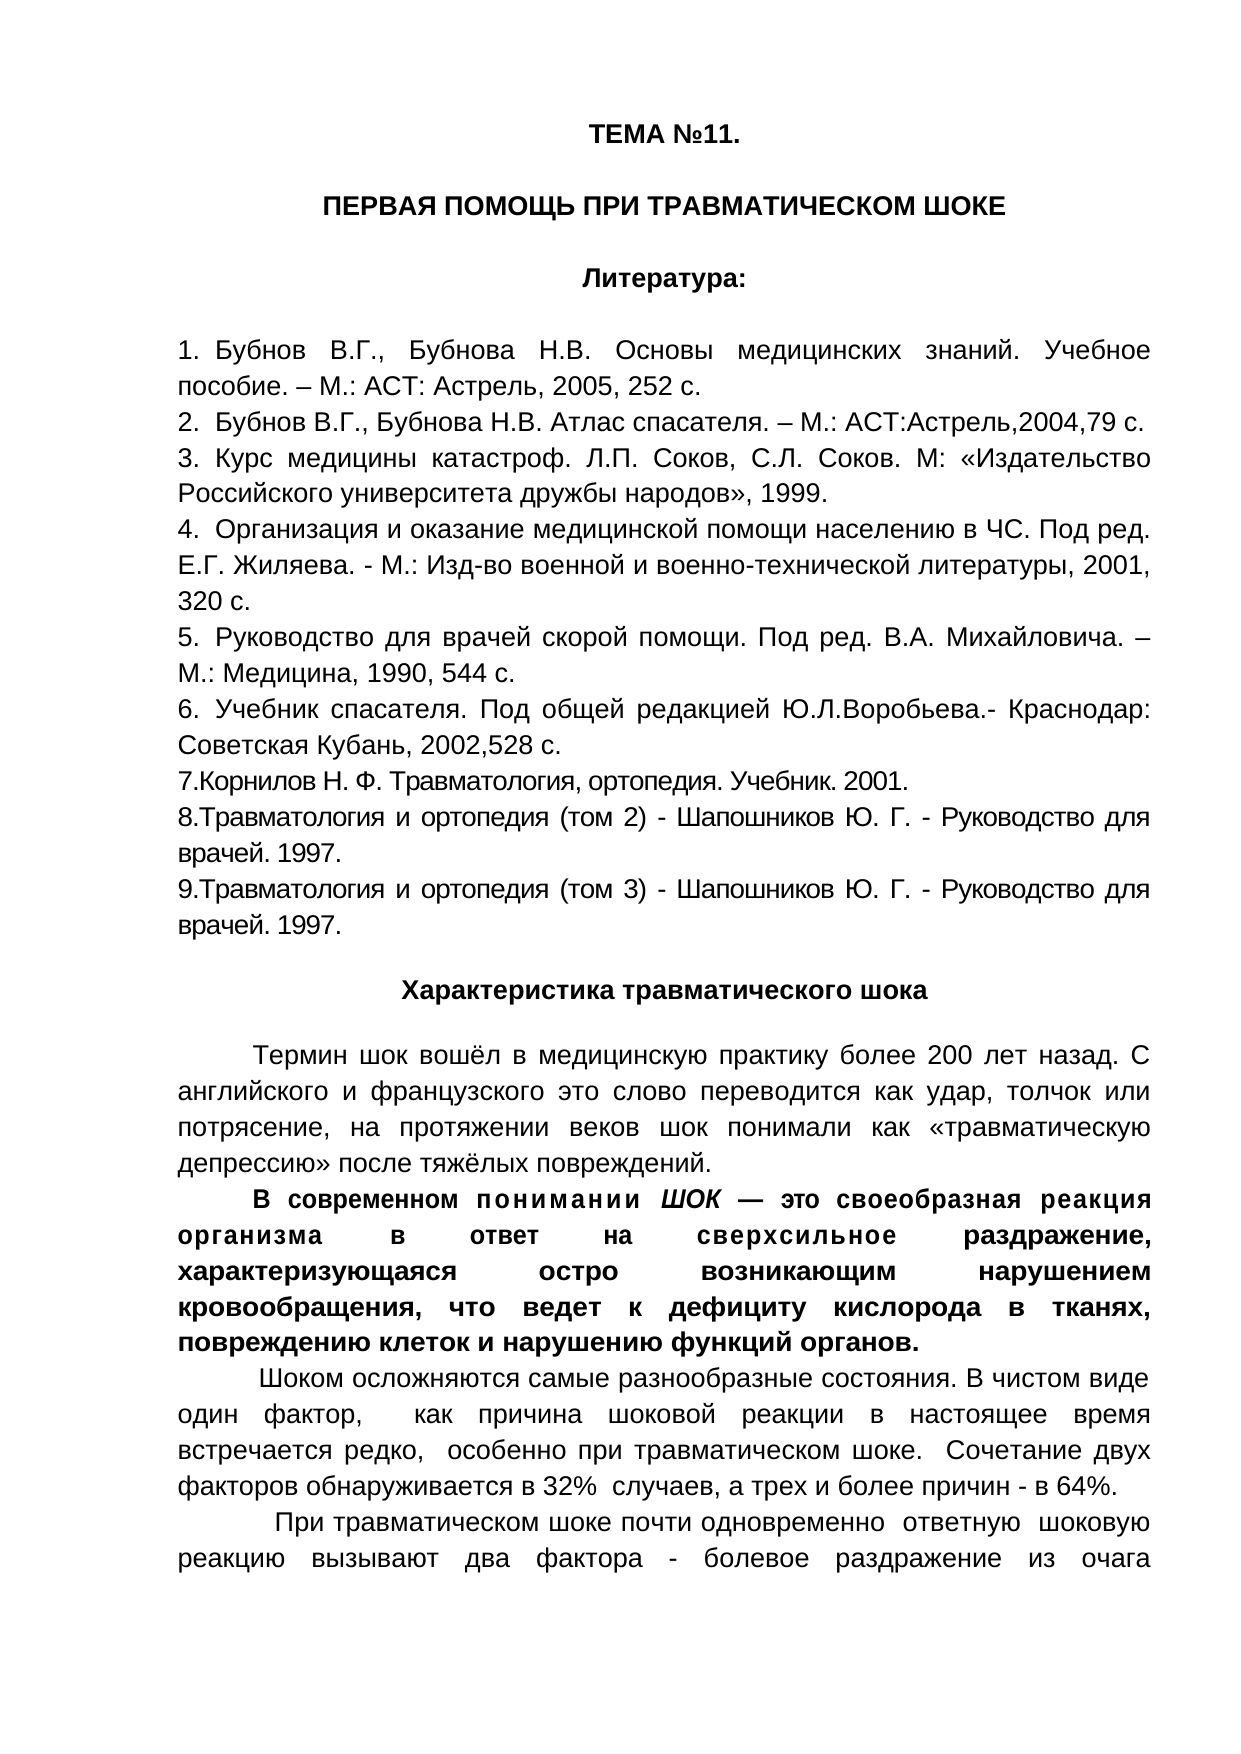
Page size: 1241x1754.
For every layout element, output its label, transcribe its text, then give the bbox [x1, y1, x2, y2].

list Организация и оказание медицинской помощи населению в ЧС. Под ред. Е.Г. Жиляева. - М.: Изд-во военной и военно-технической литературы, 2001, 320 с. [177, 513, 1152, 617]
list Бубнов В.Г., Бубнова Н.В. Основы медицинских знаний. Учебное пособие. – М.: АСТ: Астрель, 2005, 252 с. [177, 334, 1152, 401]
text Характеристика травматического шока [177, 974, 1152, 1005]
text 7.Корнилов Н. Ф. Травматология, ортопедия. Учебник. 2001. [177, 765, 1152, 796]
text Шоком осложняются самые разнообразные состояния. В чистом виде один фактор, как причина шоковой реакции в настоящее время встречается редко, особенно при травматическом шоке. Сочетание двух факторов обнаруживается в 32% случаев, а трех и более причин - в 64%. [177, 1362, 1152, 1501]
text ПЕРВАЯ ПОМОЩЬ ПРИ ТРАВМАТИЧЕСКОМ ШОКЕ [177, 190, 1152, 221]
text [177, 1506, 1152, 1573]
list Курс медицины катастроф. Л.П. Соков, С.Л. Соков. М: «Издательство Российского университета дружбы народов», 1999. [177, 442, 1152, 509]
text ТЕМА №11. [177, 118, 1152, 149]
text 8.Травматология и ортопедия (том 2) - Шапошников Ю. Г. - Руководство для врачей. 1997. [177, 801, 1152, 868]
text Литература: [177, 262, 1152, 293]
text В современном понимании ШОК — это своеобразная реакция организма в ответ на сверхсильное раздражение, характеризующаяся остро возникающим нарушением кровообращения, что ведет к дефициту кислорода в тканях, повреждению клеток и нарушению функций органов. [177, 1183, 1152, 1358]
list Бубнов В.Г., Бубнова Н.В. Атлас спасателя. – М.: АСТ:Астрель,2004,79 с. [177, 406, 1152, 437]
list Учебник спасателя. Под общей редакцией Ю.Л.Воробьева.- Краснодар: Советская Кубань, 2002,528 с. [177, 693, 1152, 760]
list Руководство для врачей скорой помощи. Под ред. В.А. Михайловича. – М.: Медицина, 1990, 544 с. [177, 621, 1152, 688]
text Термин шок вошёл в медицинскую практику более 200 лет назад. С английского и французского это слово переводится как удар, толчок или потрясение, на протяжении веков шок понимали как «травматическую депрессию» после тяжёлых повреждений. [177, 1039, 1152, 1178]
text 9.Травматология и ортопедия (том 3) - Шапошников Ю. Г. - Руководство для врачей. 1997. [177, 873, 1152, 940]
